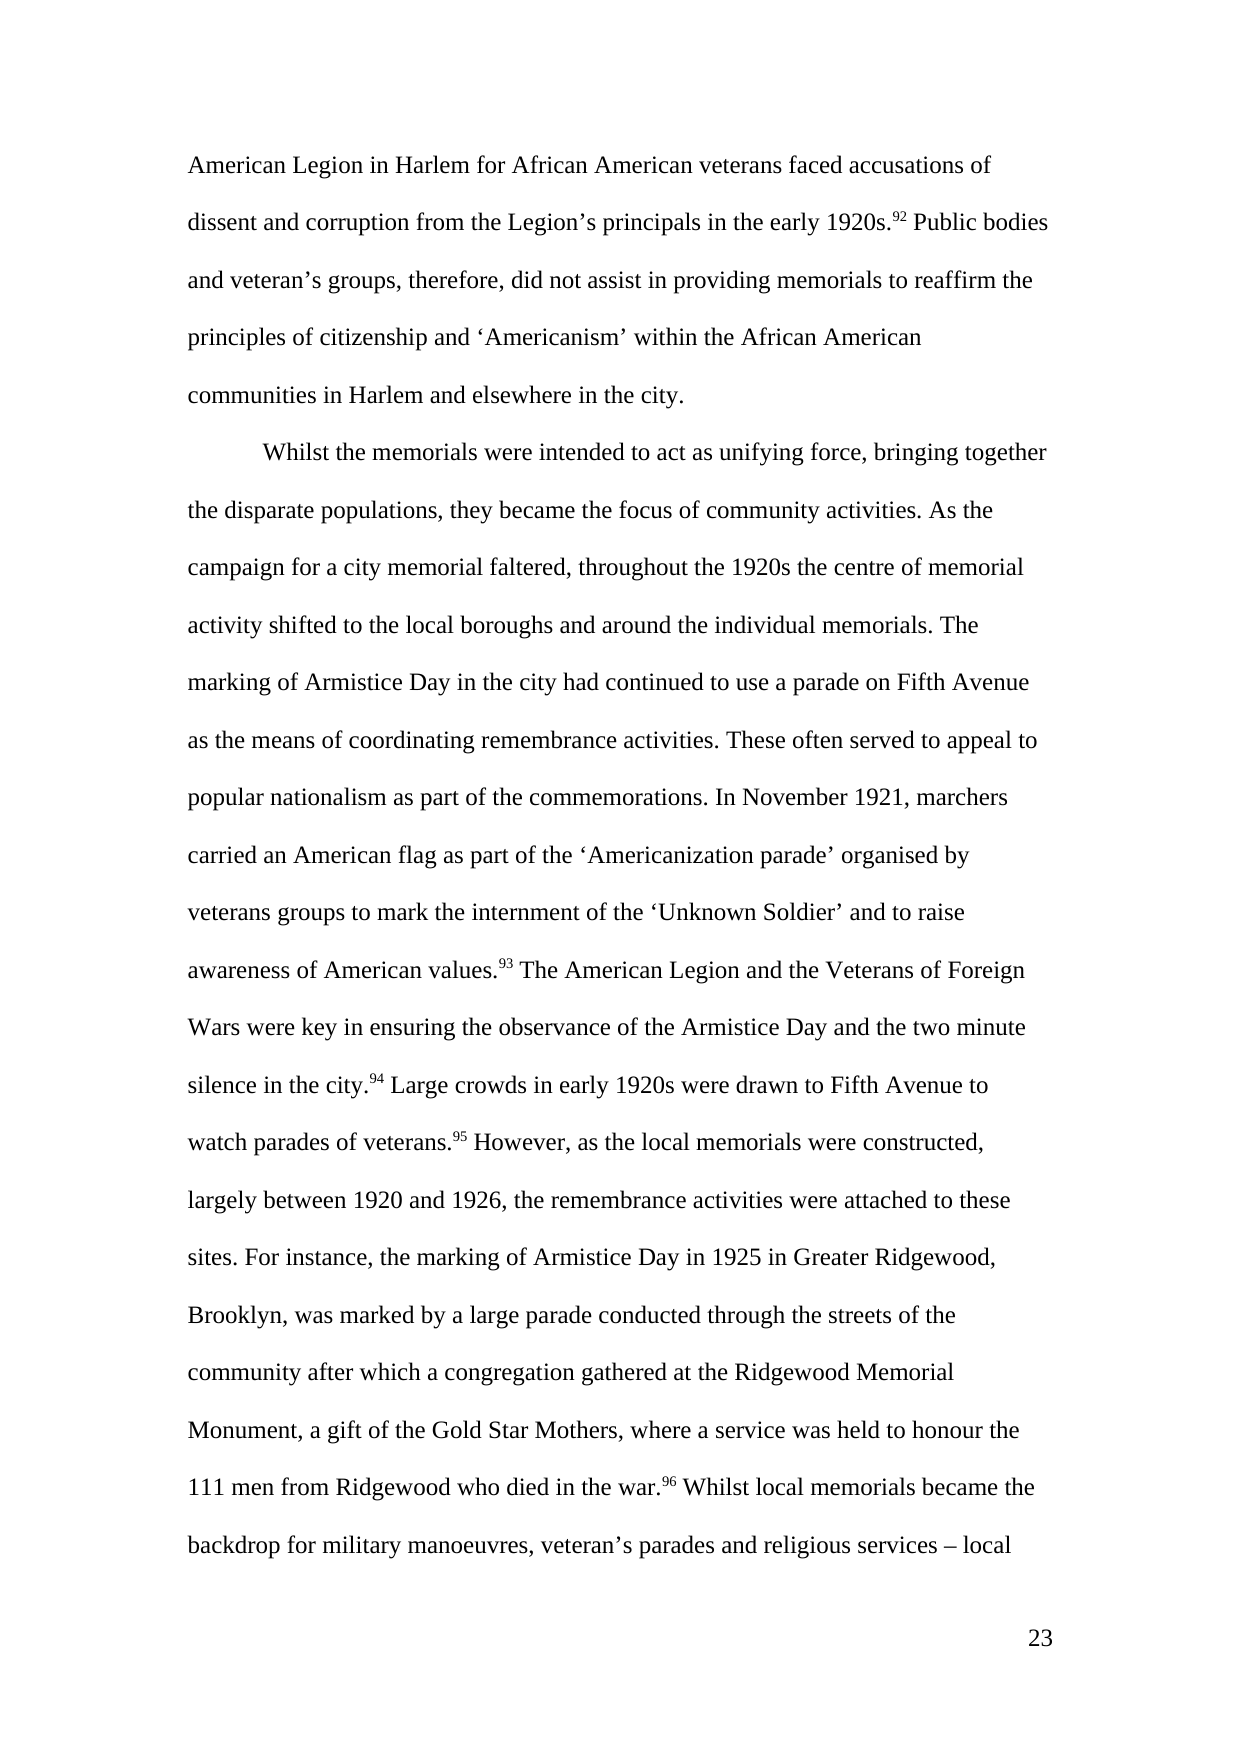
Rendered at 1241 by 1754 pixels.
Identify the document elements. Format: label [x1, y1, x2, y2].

text [187, 437, 1053, 1559]
text [187, 150, 1053, 409]
